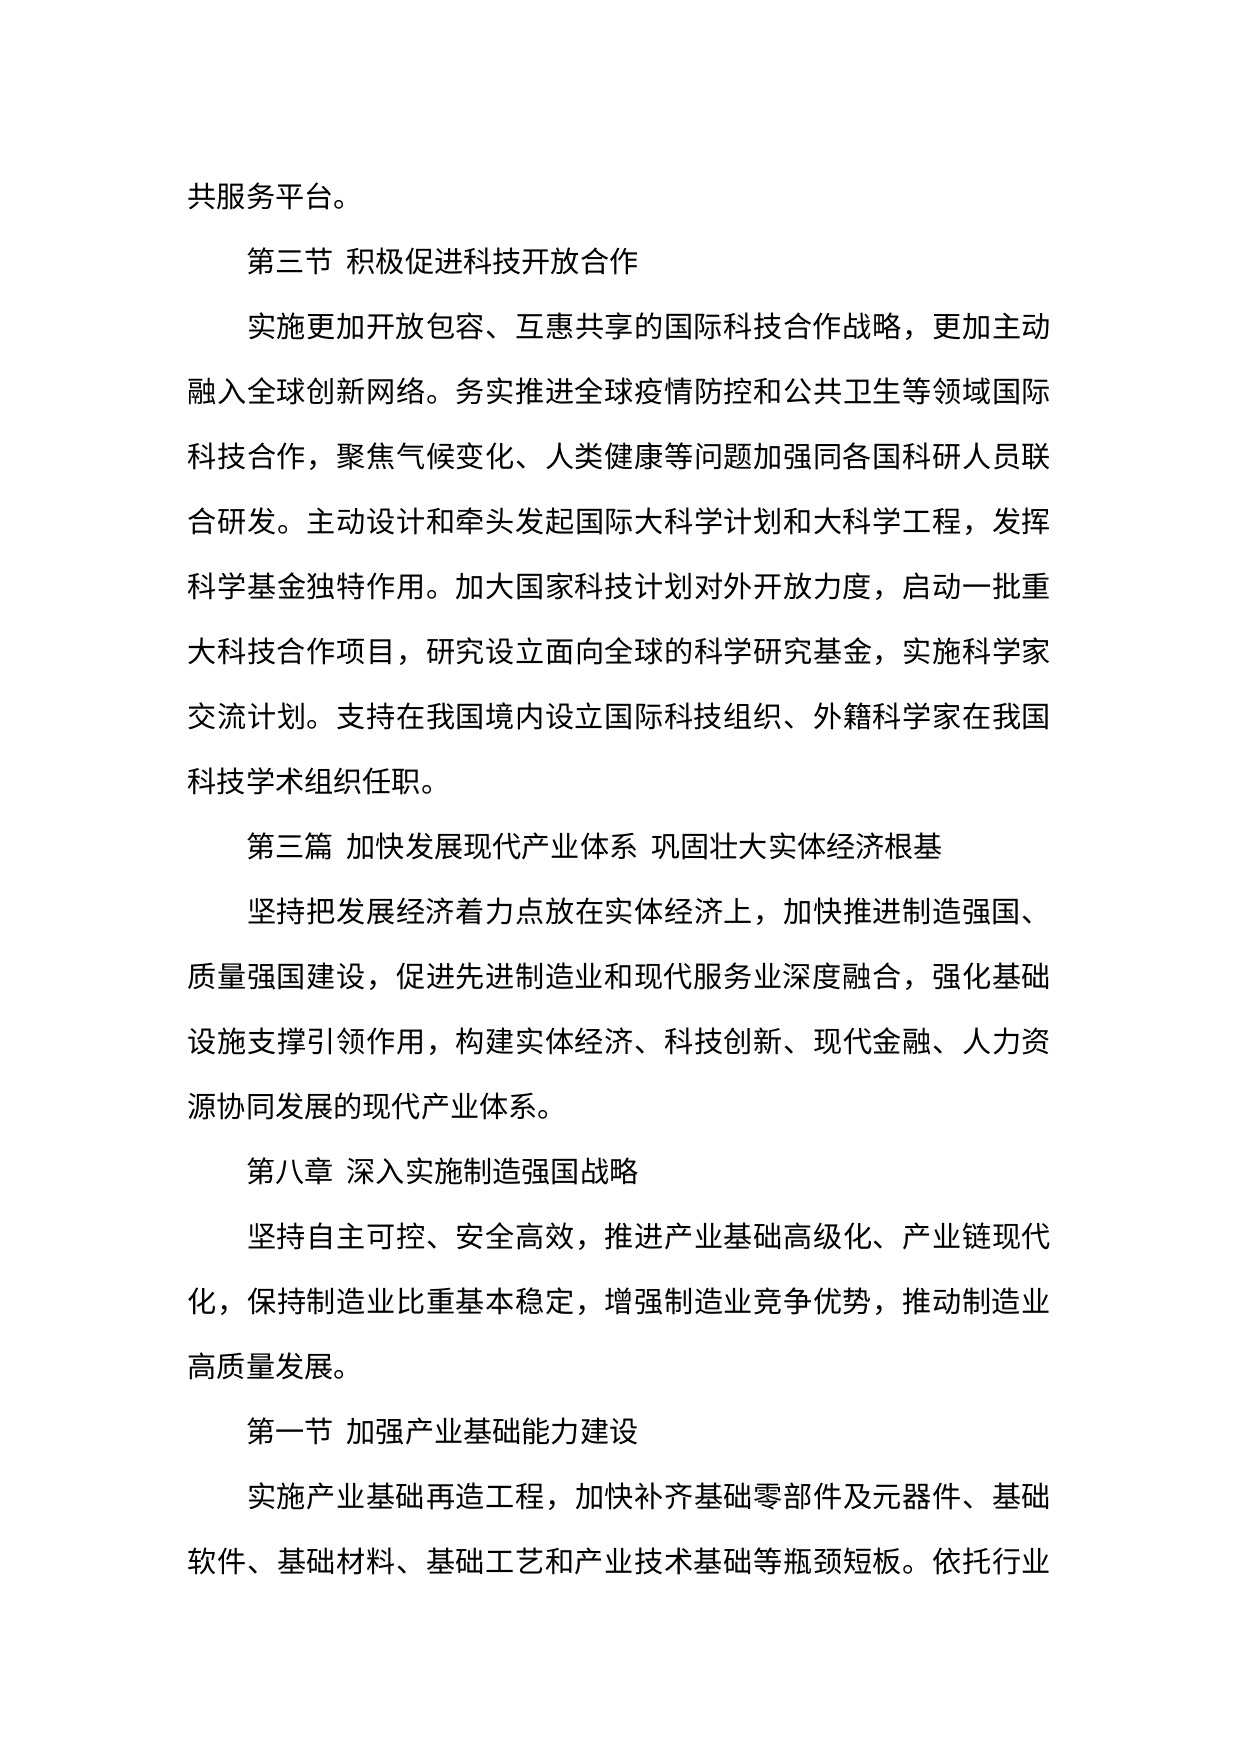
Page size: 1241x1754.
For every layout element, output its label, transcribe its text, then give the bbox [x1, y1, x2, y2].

text 实施更加开放包容、互惠共享的国际科技合作战略，更加主动融入全球创新网络。务实推进全球疫情防控和公共卫生等领域国际科技合作，聚焦气候变化、人类健康等问题加强同各国科研人员联合研发。主动设计和牵头发起国际大科学计划和大科学工程，发挥科学基金独特作用。加大国家科技计划对外开放力度，启动一批重大科技合作项目，研究设立面向全球的科学研究基金，实施科学家交流计划。支持在我国境内设立国际科技组织、外籍科学家在我国科技学术组织任职。 [187, 292, 1053, 812]
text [187, 162, 1053, 227]
text 坚持把发展经济着力点放在实体经济上，加快推进制造强国、质量强国建设，促进先进制造业和现代服务业深度融合，强化基础设施支撑引领作用，构建实体经济、科技创新、现代金融、人力资源协同发展的现代产业体系。 [187, 877, 1053, 1137]
text 第八章 深入实施制造强国战略 [187, 1137, 1053, 1202]
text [187, 1462, 1053, 1592]
text 第三篇 加快发展现代产业体系 巩固壮大实体经济根基 [187, 812, 1053, 877]
text 第三节 积极促进科技开放合作 [187, 227, 1053, 292]
text 第一节 加强产业基础能力建设 [187, 1397, 1053, 1462]
text 坚持自主可控、安全高效，推进产业基础高级化、产业链现代化，保持制造业比重基本稳定，增强制造业竞争优势，推动制造业高质量发展。 [187, 1202, 1053, 1397]
